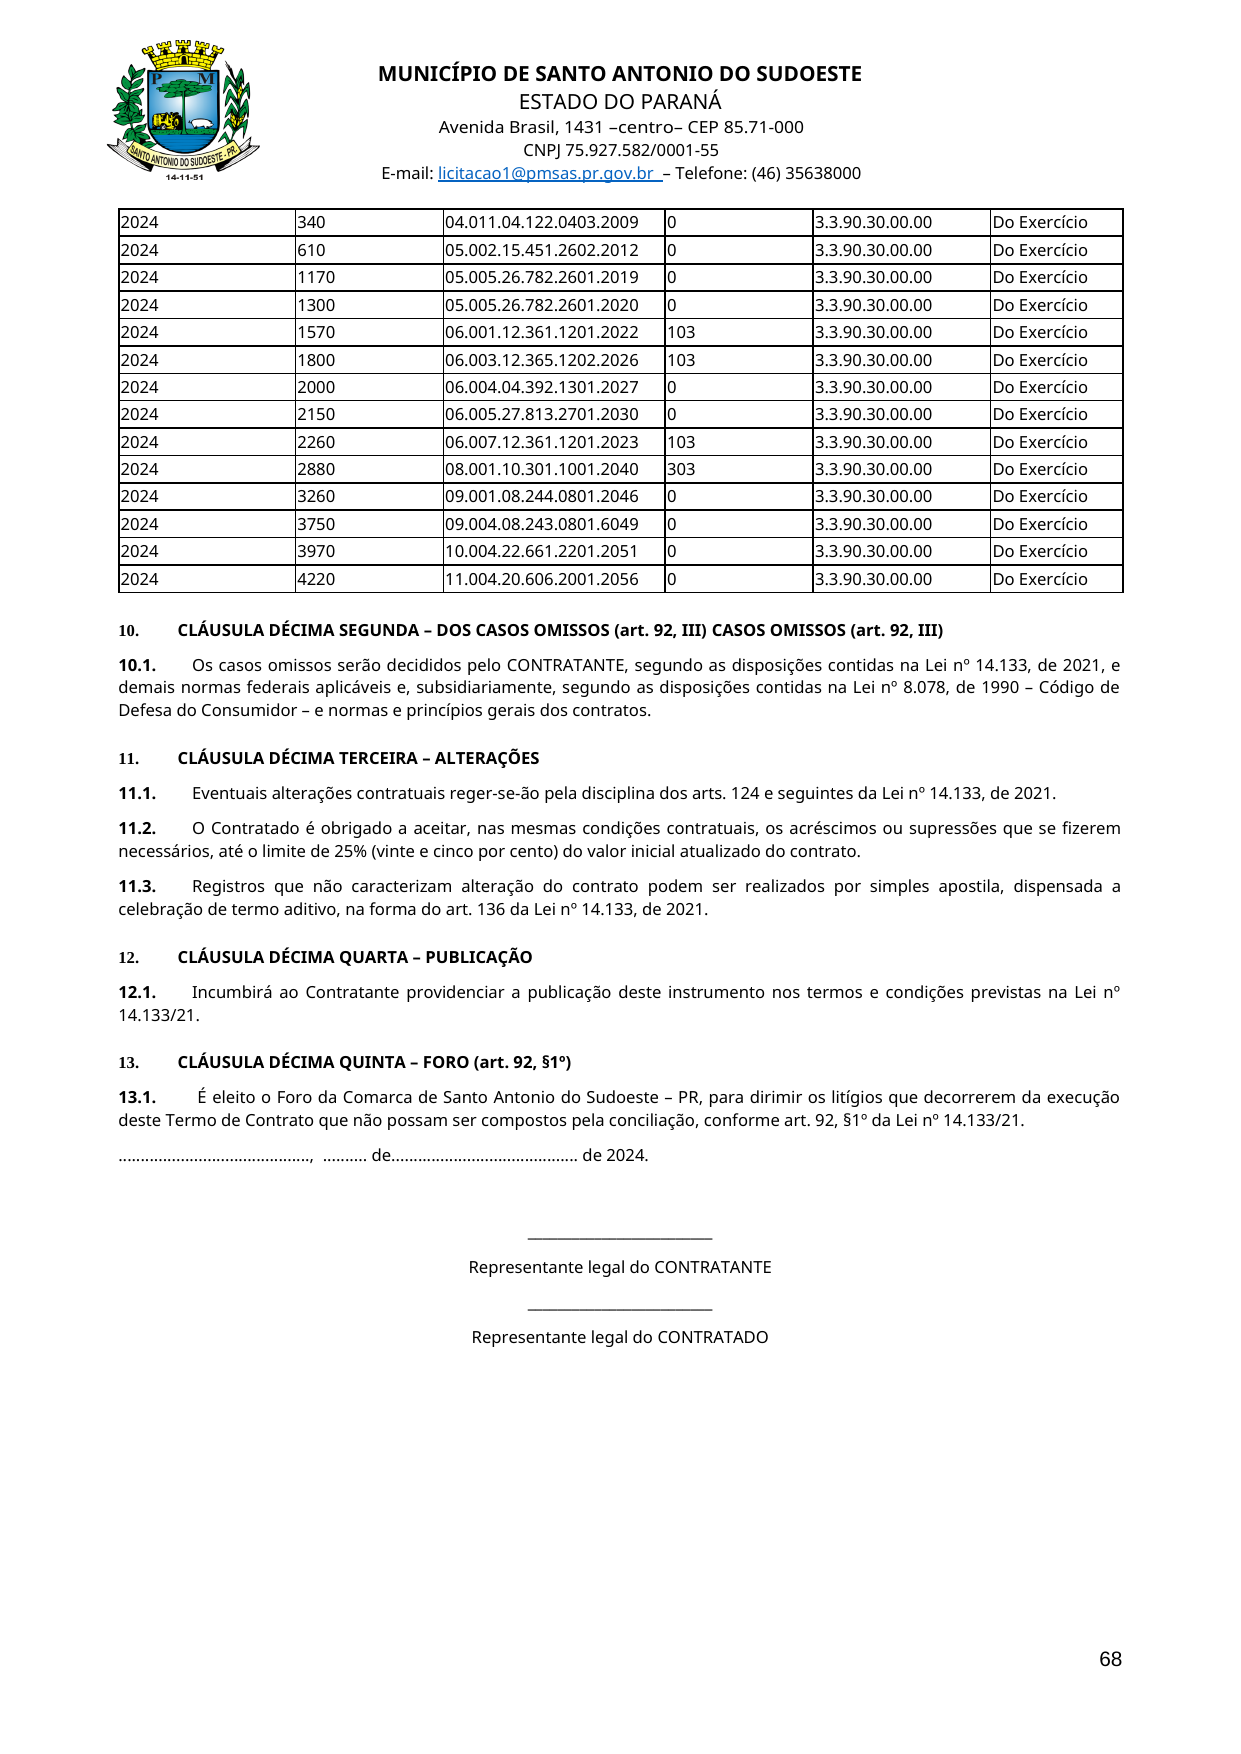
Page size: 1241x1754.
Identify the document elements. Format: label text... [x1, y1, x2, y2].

table_cell 103 [666, 347, 812, 372]
table_cell 2024 [120, 374, 295, 400]
table_cell Do Exercício [991, 237, 1122, 263]
table_cell 2024 [120, 210, 295, 235]
table_cell 2024 [120, 429, 295, 454]
table_cell 103 [666, 429, 812, 454]
list CLÁUSULA DÉCIMA SEGUNDA – DOS CASOS OMISSOS (art. 92, III) CASOS OMISSOS (art. 92, III) [118, 618, 1122, 641]
table_cell 04.011.04.122.0403.2009 [444, 210, 664, 235]
table_cell 2024 [120, 484, 295, 509]
table_cell 2024 [120, 401, 295, 427]
table_cell Do Exercício [991, 456, 1122, 482]
table_cell 2260 [296, 429, 443, 454]
table_cell 0 [666, 538, 812, 564]
table_cell 3.3.90.30.00.00 [814, 566, 990, 592]
table_cell 610 [296, 237, 443, 263]
list CLÁUSULA DÉCIMA QUARTA – PUBLICAÇÃO [118, 945, 1122, 968]
table_cell 2024 [120, 237, 295, 263]
table_cell Do Exercício [991, 429, 1122, 454]
table_cell 3.3.90.30.00.00 [814, 265, 990, 290]
text Representante legal do CONTRATADO [118, 1326, 1122, 1348]
text Representante legal do CONTRATANTE [118, 1255, 1122, 1278]
table_cell 3970 [296, 538, 443, 564]
table_cell 103 [666, 319, 812, 345]
table_cell 3.3.90.30.00.00 [814, 237, 990, 263]
list Eventuais alterações contratuais reger-se-ão pela disciplina dos arts. 124 e seguintes da Lei nº 14.133, de 2021. [118, 782, 1122, 804]
table_cell 3.3.90.30.00.00 [814, 347, 990, 372]
table_cell 3.3.90.30.00.00 [814, 429, 990, 454]
table_cell Do Exercício [991, 347, 1122, 372]
table_cell 06.003.12.365.1202.2026 [444, 347, 664, 372]
table_cell 10.004.22.661.2201.2051 [444, 538, 664, 564]
table_cell 0 [666, 374, 812, 400]
table_cell 06.007.12.361.1201.2023 [444, 429, 664, 454]
list É eleito o Foro da Comarca de Santo Antonio do Sudoeste – PR, para dirimir os litígios que decorrerem da execução deste Termo de Contrato que não possam ser compostos pela conciliação, conforme art. 92, §1º da Lei nº 14.133/21. [118, 1086, 1122, 1131]
table_cell 06.004.04.392.1301.2027 [444, 374, 664, 400]
table_cell 3.3.90.30.00.00 [814, 456, 990, 482]
table_cell 3260 [296, 484, 443, 509]
table_cell 05.002.15.451.2602.2012 [444, 237, 664, 263]
table_cell 3.3.90.30.00.00 [814, 401, 990, 427]
table_cell 3.3.90.30.00.00 [814, 374, 990, 400]
table_cell 06.001.12.361.1201.2022 [444, 319, 664, 345]
table_cell 3.3.90.30.00.00 [814, 511, 990, 537]
table_cell 05.005.26.782.2601.2020 [444, 292, 664, 318]
table_cell 2024 [120, 456, 295, 482]
table_cell 3.3.90.30.00.00 [814, 210, 990, 235]
table_cell 09.001.08.244.0801.2046 [444, 484, 664, 509]
table_cell Do Exercício [991, 374, 1122, 400]
table_cell 2024 [120, 511, 295, 537]
table_cell 4220 [296, 566, 443, 592]
table_cell 05.005.26.782.2601.2019 [444, 265, 664, 290]
text _________________________ [118, 1220, 1122, 1243]
text _________________________ [118, 1291, 1122, 1313]
table_cell 3.3.90.30.00.00 [814, 292, 990, 318]
table_cell Do Exercício [991, 538, 1122, 564]
list Registros que não caracterizam alteração do contrato podem ser realizados por simples apostila, dispensada a celebração de termo aditivo, na forma do art. 136 da Lei nº 14.133, de 2021. [118, 875, 1122, 920]
table_cell Do Exercício [991, 401, 1122, 427]
table_cell 0 [666, 210, 812, 235]
table_cell 340 [296, 210, 443, 235]
table_cell 2150 [296, 401, 443, 427]
table_cell 1800 [296, 347, 443, 372]
table_cell Do Exercício [991, 265, 1122, 290]
table_cell 0 [666, 237, 812, 263]
text ..........................................., .......... de.......................................... de 2024. [118, 1144, 1124, 1167]
table_cell 08.001.10.301.1001.2040 [444, 456, 664, 482]
table_cell 11.004.20.606.2001.2056 [444, 566, 664, 592]
table_cell Do Exercício [991, 292, 1122, 318]
picture [106, 40, 260, 180]
table_cell 2024 [120, 538, 295, 564]
table_cell 09.004.08.243.0801.6049 [444, 511, 664, 537]
table_cell Do Exercício [991, 511, 1122, 537]
table_cell 0 [666, 511, 812, 537]
list Os casos omissos serão decididos pelo CONTRATANTE, segundo as disposições contidas na Lei nº 14.133, de 2021, e demais normas federais aplicáveis e, subsidiariamente, segundo as disposições contidas na Lei nº 8.078, de 1990 – Código de Defesa do Consumidor – e normas e princípios gerais dos contratos. [118, 653, 1122, 721]
table_cell 3.3.90.30.00.00 [814, 484, 990, 509]
list CLÁUSULA DÉCIMA TERCEIRA – ALTERAÇÕES [118, 746, 1122, 769]
list O Contratado é obrigado a aceitar, nas mesmas condições contratuais, os acréscimos ou supressões que se fizerem necessários, até o limite de 25% (vinte e cinco por cento) do valor inicial atualizado do contrato. [118, 817, 1122, 862]
table_cell 1300 [296, 292, 443, 318]
table_cell 2024 [120, 347, 295, 372]
table_cell 1570 [296, 319, 443, 345]
table_cell 303 [666, 456, 812, 482]
table_cell 0 [666, 292, 812, 318]
table_cell 3750 [296, 511, 443, 537]
table_cell 2024 [120, 319, 295, 345]
table_cell 3.3.90.30.00.00 [814, 538, 990, 564]
table_cell 0 [666, 265, 812, 290]
table_cell Do Exercício [991, 319, 1122, 345]
table_cell 2024 [120, 292, 295, 318]
table_cell 2880 [296, 456, 443, 482]
table_cell 0 [666, 401, 812, 427]
table_cell Do Exercício [991, 210, 1122, 235]
list CLÁUSULA DÉCIMA QUINTA – FORO (art. 92, §1º) [118, 1051, 1122, 1073]
table_cell Do Exercício [991, 566, 1122, 592]
table_cell 0 [666, 484, 812, 509]
table_cell 0 [666, 566, 812, 592]
table_cell Do Exercício [991, 484, 1122, 509]
table_cell 2024 [120, 265, 295, 290]
table_cell 06.005.27.813.2701.2030 [444, 401, 664, 427]
table_cell 2000 [296, 374, 443, 400]
table_cell 2024 [120, 566, 295, 592]
table_cell 1170 [296, 265, 443, 290]
table_cell 3.3.90.30.00.00 [814, 319, 990, 345]
list Incumbirá ao Contratante providenciar a publicação deste instrumento nos termos e condições previstas na Lei nº 14.133/21. [118, 980, 1122, 1026]
